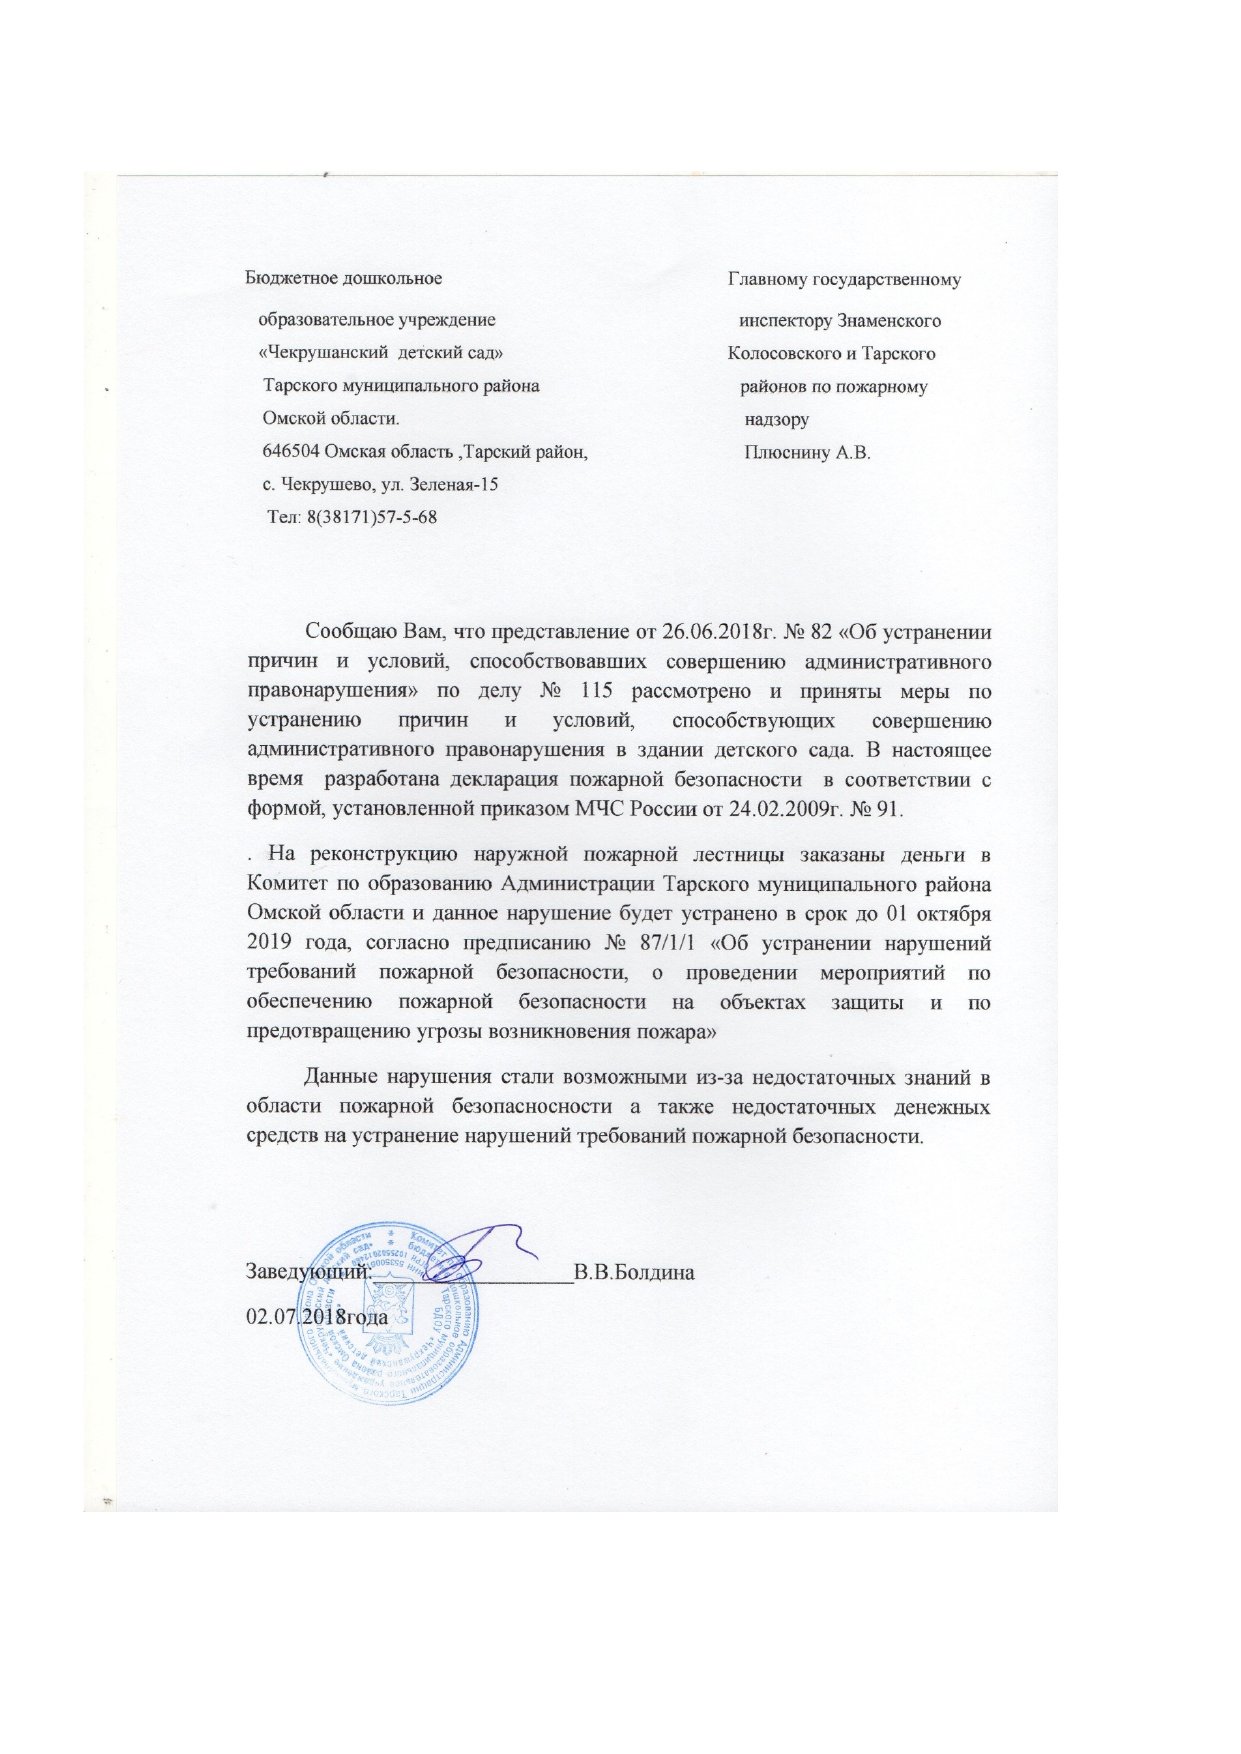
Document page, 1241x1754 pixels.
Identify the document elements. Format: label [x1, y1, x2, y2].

picture [83, 171, 1058, 1512]
